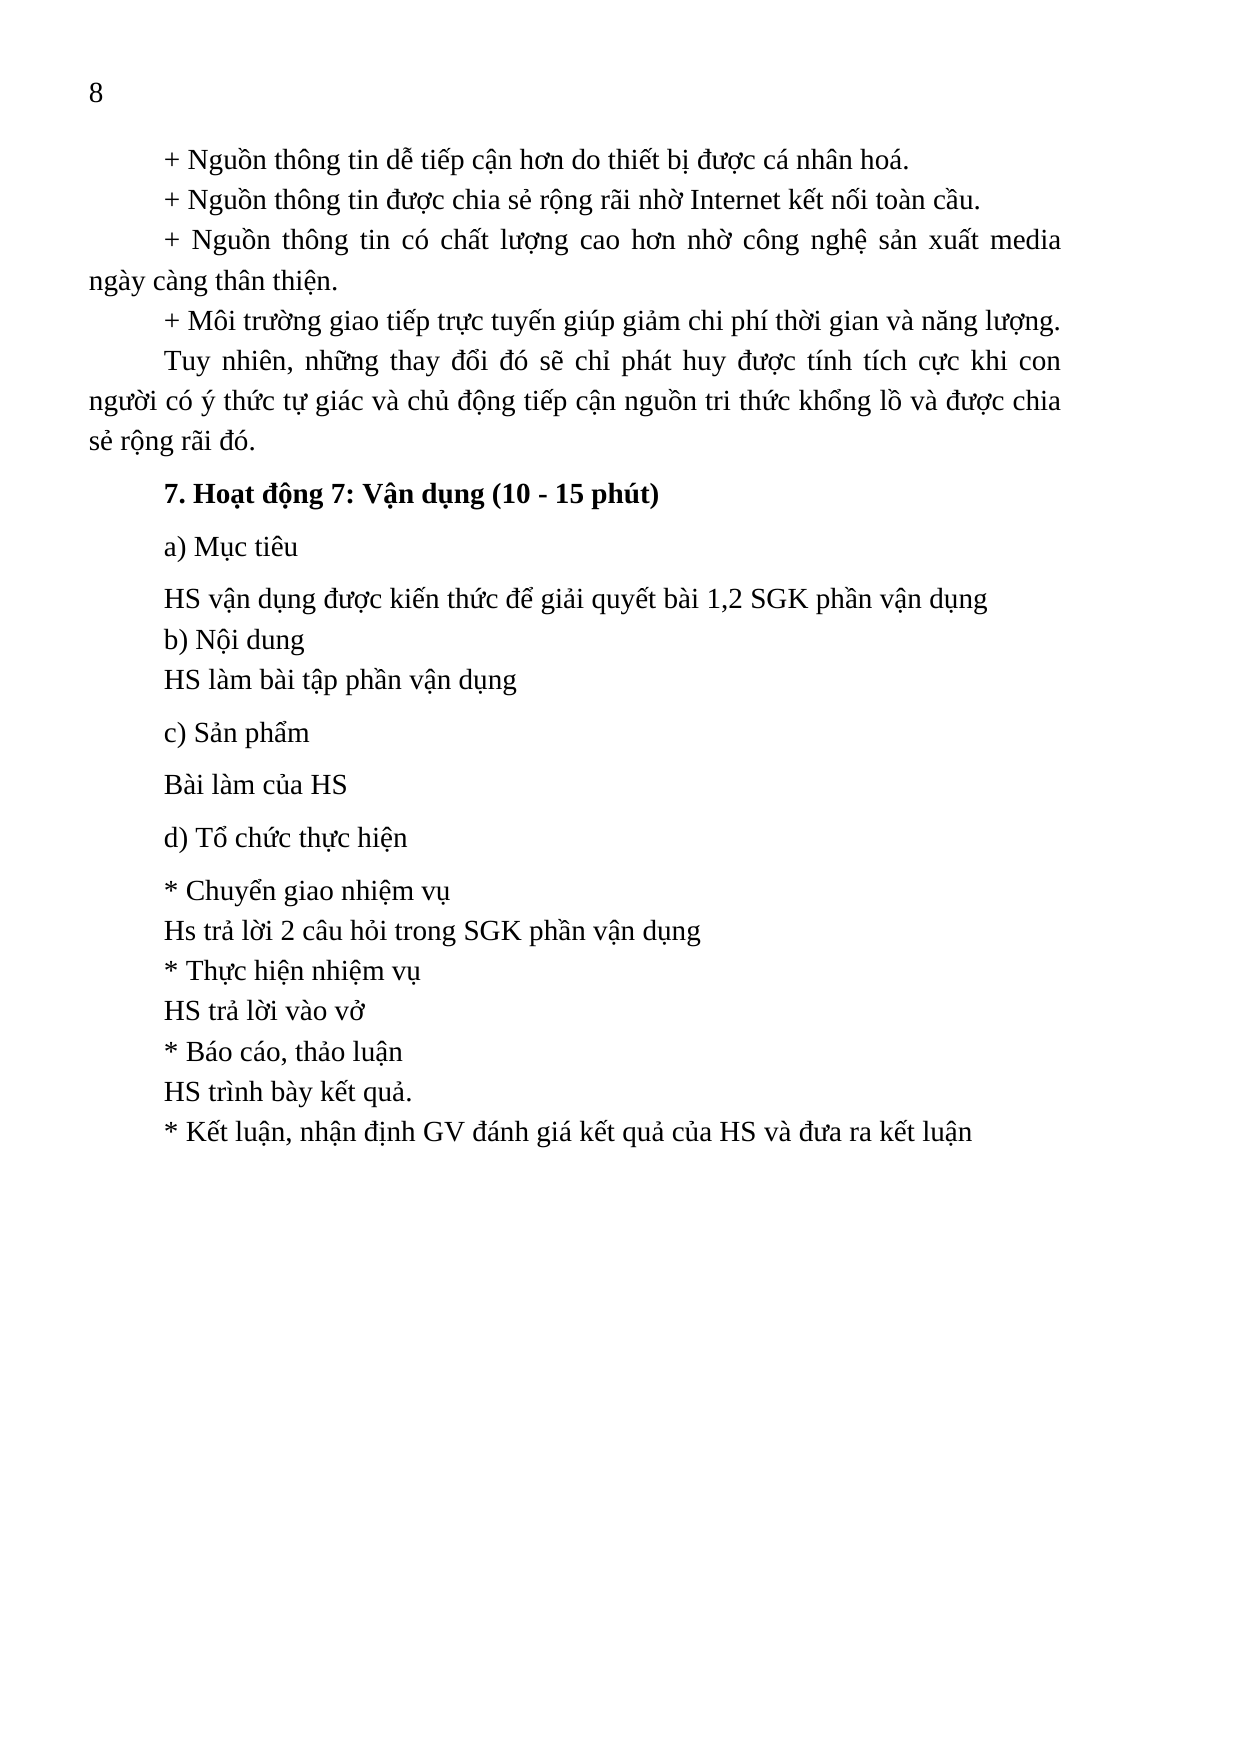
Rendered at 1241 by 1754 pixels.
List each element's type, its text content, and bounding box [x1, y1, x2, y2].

text + Nguồn thông tin được chia sẻ rộng rãi nhờ Internet kết nối toàn cầu. [89, 182, 1063, 216]
text * Kết luận, nhận định GV đánh giá kết quả của HS và đưa ra kết luận [89, 1114, 1063, 1148]
text 7. Hoạt động 7: Vận dụng (10 - 15 phút) [89, 476, 1063, 510]
text * Chuyển giao nhiệm vụ [89, 873, 1063, 906]
text Hs trả lời 2 câu hỏi trong SGK phần vận dụng [89, 913, 1063, 947]
text Tuy nhiên, những thay đổi đó sẽ chỉ phát huy được tính tích cực khi con người có ý thức tự giác và chủ động tiếp cận nguồn tri thức khổng lồ và được chia sẻ rộng rãi đó. [89, 343, 1063, 457]
text HS trình bày kết quả. [89, 1074, 1063, 1107]
text + Môi trường giao tiếp trực tuyến giúp giảm chi phí thời gian và năng lượng. [89, 303, 1063, 336]
text d) Tổ chức thực hiện [89, 820, 1063, 854]
text Bài làm của HS [89, 767, 1063, 801]
text HS làm bài tập phần vận dụng [89, 662, 1063, 696]
text a) Mục tiêu [89, 529, 1063, 562]
text * Thực hiện nhiệm vụ [89, 953, 1063, 987]
text HS vận dụng được kiến thức để giải quyết bài 1,2 SGK phần vận dụng [89, 582, 1063, 615]
text b) Nội dung [89, 622, 1063, 655]
text HS trả lời vào vở [89, 993, 1063, 1027]
text c) Sản phẩm [89, 715, 1063, 748]
text + Nguồn thông tin có chất lượng cao hơn nhờ công nghệ sản xuất media ngày càng thân thiện. [89, 222, 1063, 296]
text * Báo cáo, thảo luận [89, 1034, 1063, 1067]
text + Nguồn thông tin dễ tiếp cận hơn do thiết bị được cá nhân hoá. [89, 142, 1063, 176]
